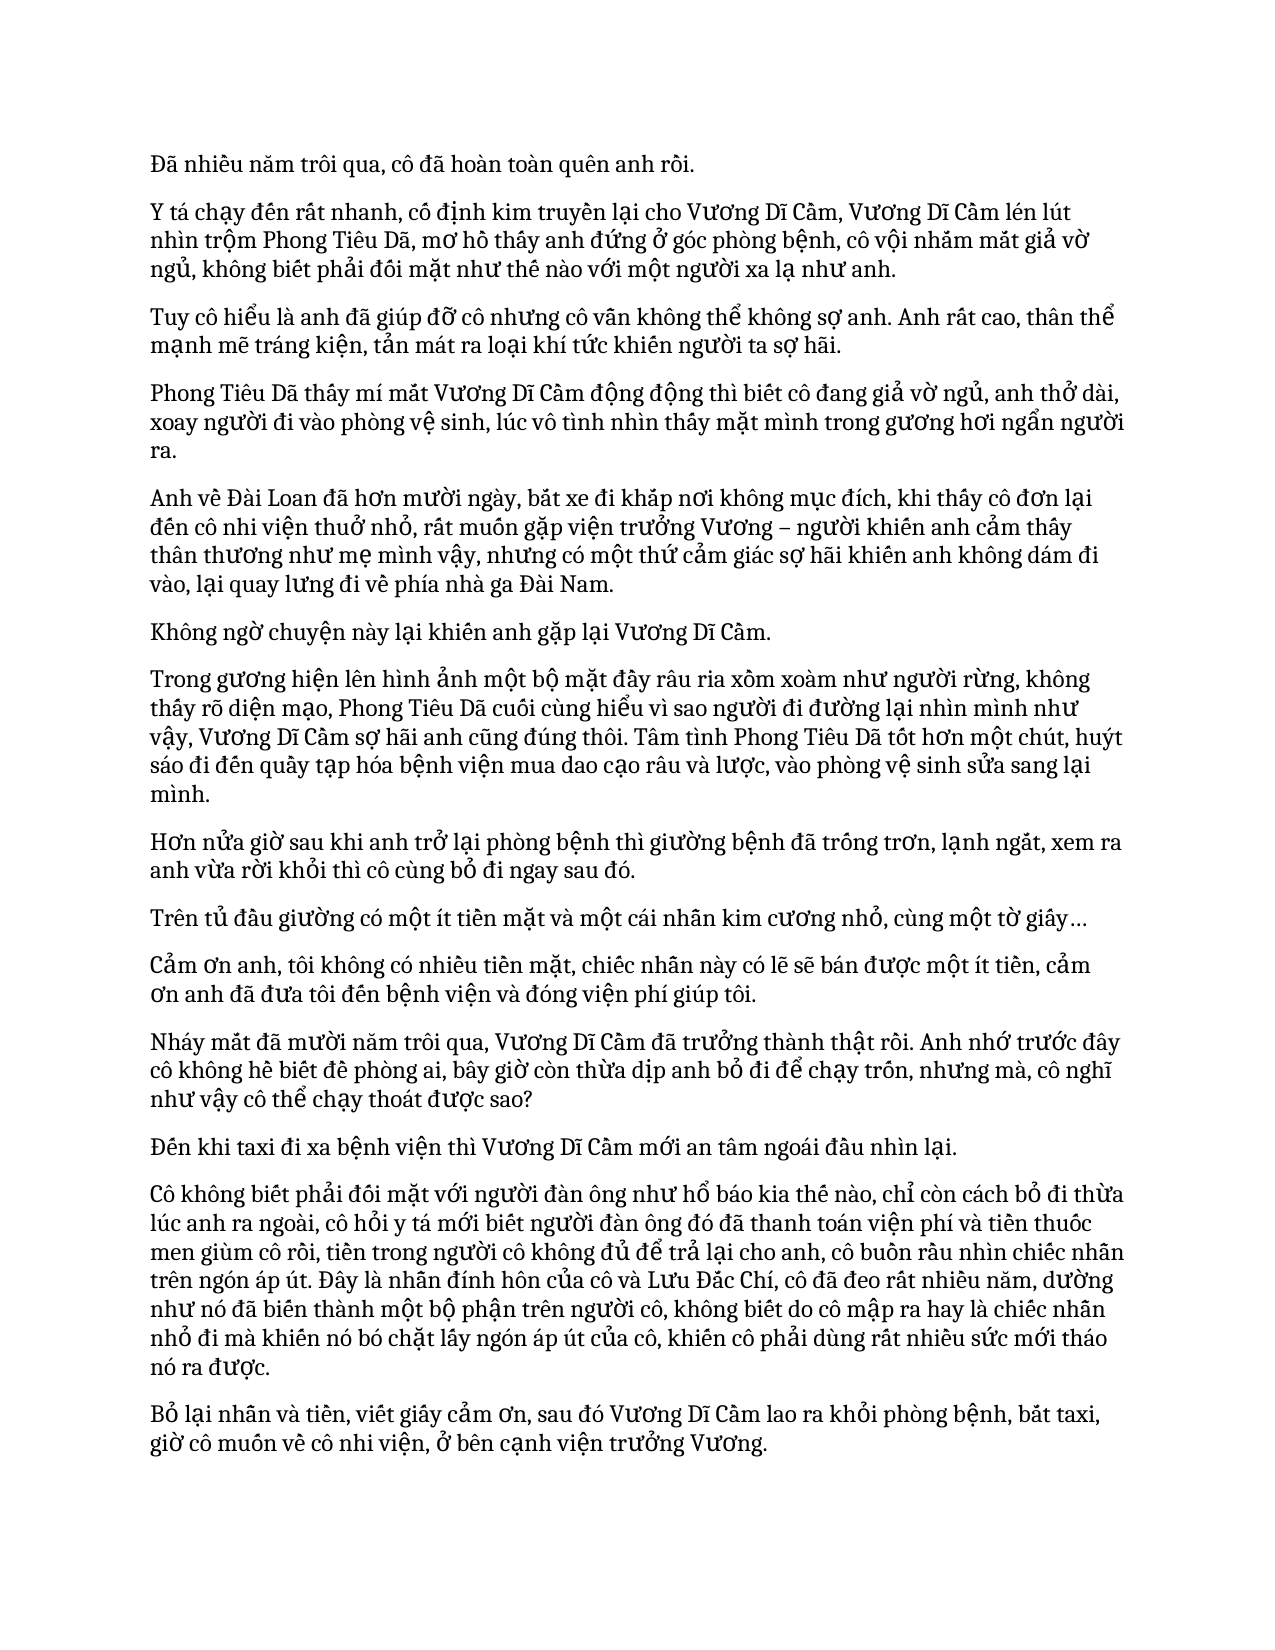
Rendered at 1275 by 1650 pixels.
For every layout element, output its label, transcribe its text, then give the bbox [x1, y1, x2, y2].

text Phong Tiêu Dã thấy mí mắt Vương Dĩ Cầm động động thì biết cô đang giả vờ ngủ, anh thở dài, xoay người đi vào phòng vệ sinh, lúc vô tình nhìn thấy mặt mình trong gương hơi ngẩn người ra. [150, 379, 1125, 465]
text Y tá chạy đến rất nhanh, cố định kim truyền lại cho Vương Dĩ Cầm, Vương Dĩ Cầm lén lút nhìn trộm Phong Tiêu Dã, mơ hồ thấy anh đứng ở góc phòng bệnh, cô vội nhắm mắt giả vờ ngủ, không biết phải đối mặt như thế nào với một người xa lạ như anh. [150, 197, 1125, 284]
text Nháy mắt đã mười năm trôi qua, Vương Dĩ Cầm đã trưởng thành thật rồi. Anh nhớ trước đây cô không hề biết đề phòng ai, bây giờ còn thừa dịp anh bỏ đi để chạy trốn, nhưng mà, cô nghĩ như vậy cô thể chạy thoát được sao? [150, 1027, 1125, 1114]
text Đến khi taxi đi xa bệnh viện thì Vương Dĩ Cầm mới an tâm ngoái đầu nhìn lại. [150, 1132, 1125, 1161]
text Trên tủ đầu giường có một ít tiền mặt và một cái nhẫn kim cương nhỏ, cùng một tờ giấy… [150, 904, 1125, 932]
text Cô không biết phải đối mặt với người đàn ông như hổ báo kia thế nào, chỉ còn cách bỏ đi thừa lúc anh ra ngoài, cô hỏi y tá mới biết người đàn ông đó đã thanh toán viện phí và tiền thuốc men giùm cô rồi, tiền trong người cô không đủ để trả lại cho anh, cô buồn rầu nhìn chiếc nhẫn trên ngón áp út. Đây là nhẫn đính hôn của cô và Lưu Đắc Chí, cô đã đeo rất nhiều năm, dường như nó đã biến thành một bộ phận trên người cô, không biết do cô mập ra hay là chiếc nhẫn nhỏ đi mà khiến nó bó chặt lấy ngón áp út của cô, khiến cô phải dùng rất nhiều sức mới tháo nó ra được. [150, 1180, 1125, 1381]
text Trong gương hiện lên hình ảnh một bộ mặt đầy râu ria xồm xoàm như người rừng, không thấy rõ diện mạo, Phong Tiêu Dã cuối cùng hiểu vì sao người đi đường lại nhìn mình như vậy, Vương Dĩ Cầm sợ hãi anh cũng đúng thôi. Tâm tình Phong Tiêu Dã tốt hơn một chút, huýt sáo đi đến quầy tạp hóa bệnh viện mua dao cạo râu và lược, vào phòng vệ sinh sửa sang lại mình. [150, 665, 1125, 809]
text Đã nhiều năm trôi qua, cô đã hoàn toàn quên anh rồi. [150, 150, 1125, 179]
text Tuy cô hiểu là anh đã giúp đỡ cô nhưng cô vẫn không thể không sợ anh. Anh rất cao, thân thể mạnh mẽ tráng kiện, tản mát ra loại khí tức khiến người ta sợ hãi. [150, 302, 1125, 360]
text Hơn nửa giờ sau khi anh trở lại phòng bệnh thì giường bệnh đã trống trơn, lạnh ngắt, xem ra anh vừa rời khỏi thì cô cùng bỏ đi ngay sau đó. [150, 827, 1125, 885]
text Anh về Đài Loan đã hơn mười ngày, bắt xe đi khắp nơi không mục đích, khi thấy cô đơn lại đến cô nhi viện thuở nhỏ, rất muốn gặp viện trưởng Vương – người khiến anh cảm thấy thân thương như mẹ mình vậy, nhưng có một thứ cảm giác sợ hãi khiến anh không dám đi vào, lại quay lưng đi về phía nhà ga Đài Nam. [150, 484, 1125, 599]
text Không ngờ chuyện này lại khiến anh gặp lại Vương Dĩ Cầm. [150, 617, 1125, 646]
text Bỏ lại nhẫn và tiền, viết giấy cảm ơn, sau đó Vương Dĩ Cầm lao ra khỏi phòng bệnh, bắt taxi, giờ cô muốn về cô nhi viện, ở bên cạnh viện trưởng Vương. [150, 1400, 1125, 1457]
text Cảm ơn anh, tôi không có nhiều tiền mặt, chiếc nhẫn này có lẽ sẽ bán được một ít tiền, cảm ơn anh đã đưa tôi đến bệnh viện và đóng viện phí giúp tôi. [150, 951, 1125, 1009]
